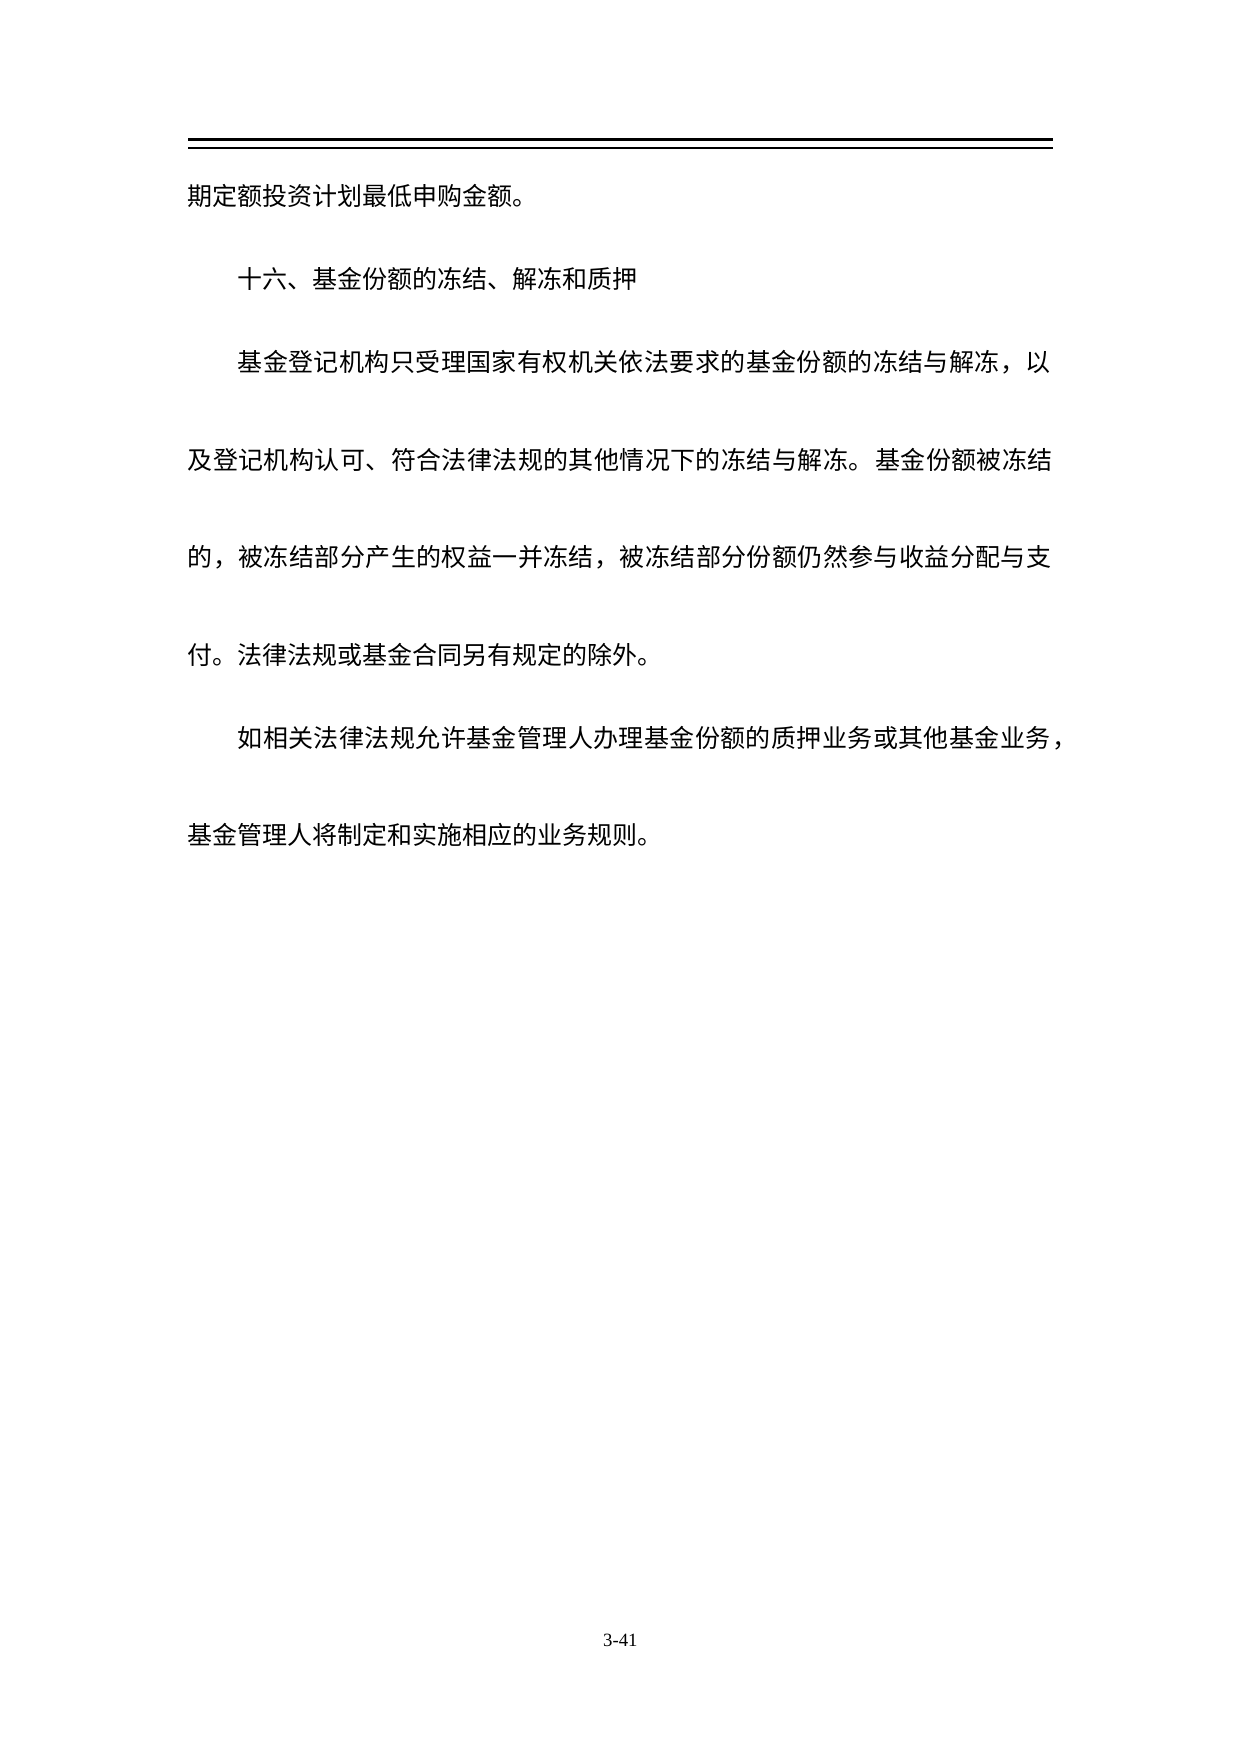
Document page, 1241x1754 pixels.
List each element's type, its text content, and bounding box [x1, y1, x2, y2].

text 如相关法律法规允许基金管理人办理基金份额的质押业务或其他基金业务，基金管理人将制定和实施相应的业务规则。 [187, 704, 1053, 866]
text 基金登记机构只受理国家有权机关依法要求的基金份额的冻结与解冻，以及登记机构认可、符合法律法规的其他情况下的冻结与解冻。基金份额被冻结的，被冻结部分产生的权益一并冻结，被冻结部分份额仍然参与收益分配与支付。法律法规或基金合同另有规定的除外。 [187, 328, 1053, 686]
text 十六、基金份额的冻结、解冻和质押 [187, 245, 1053, 310]
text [187, 162, 1053, 227]
